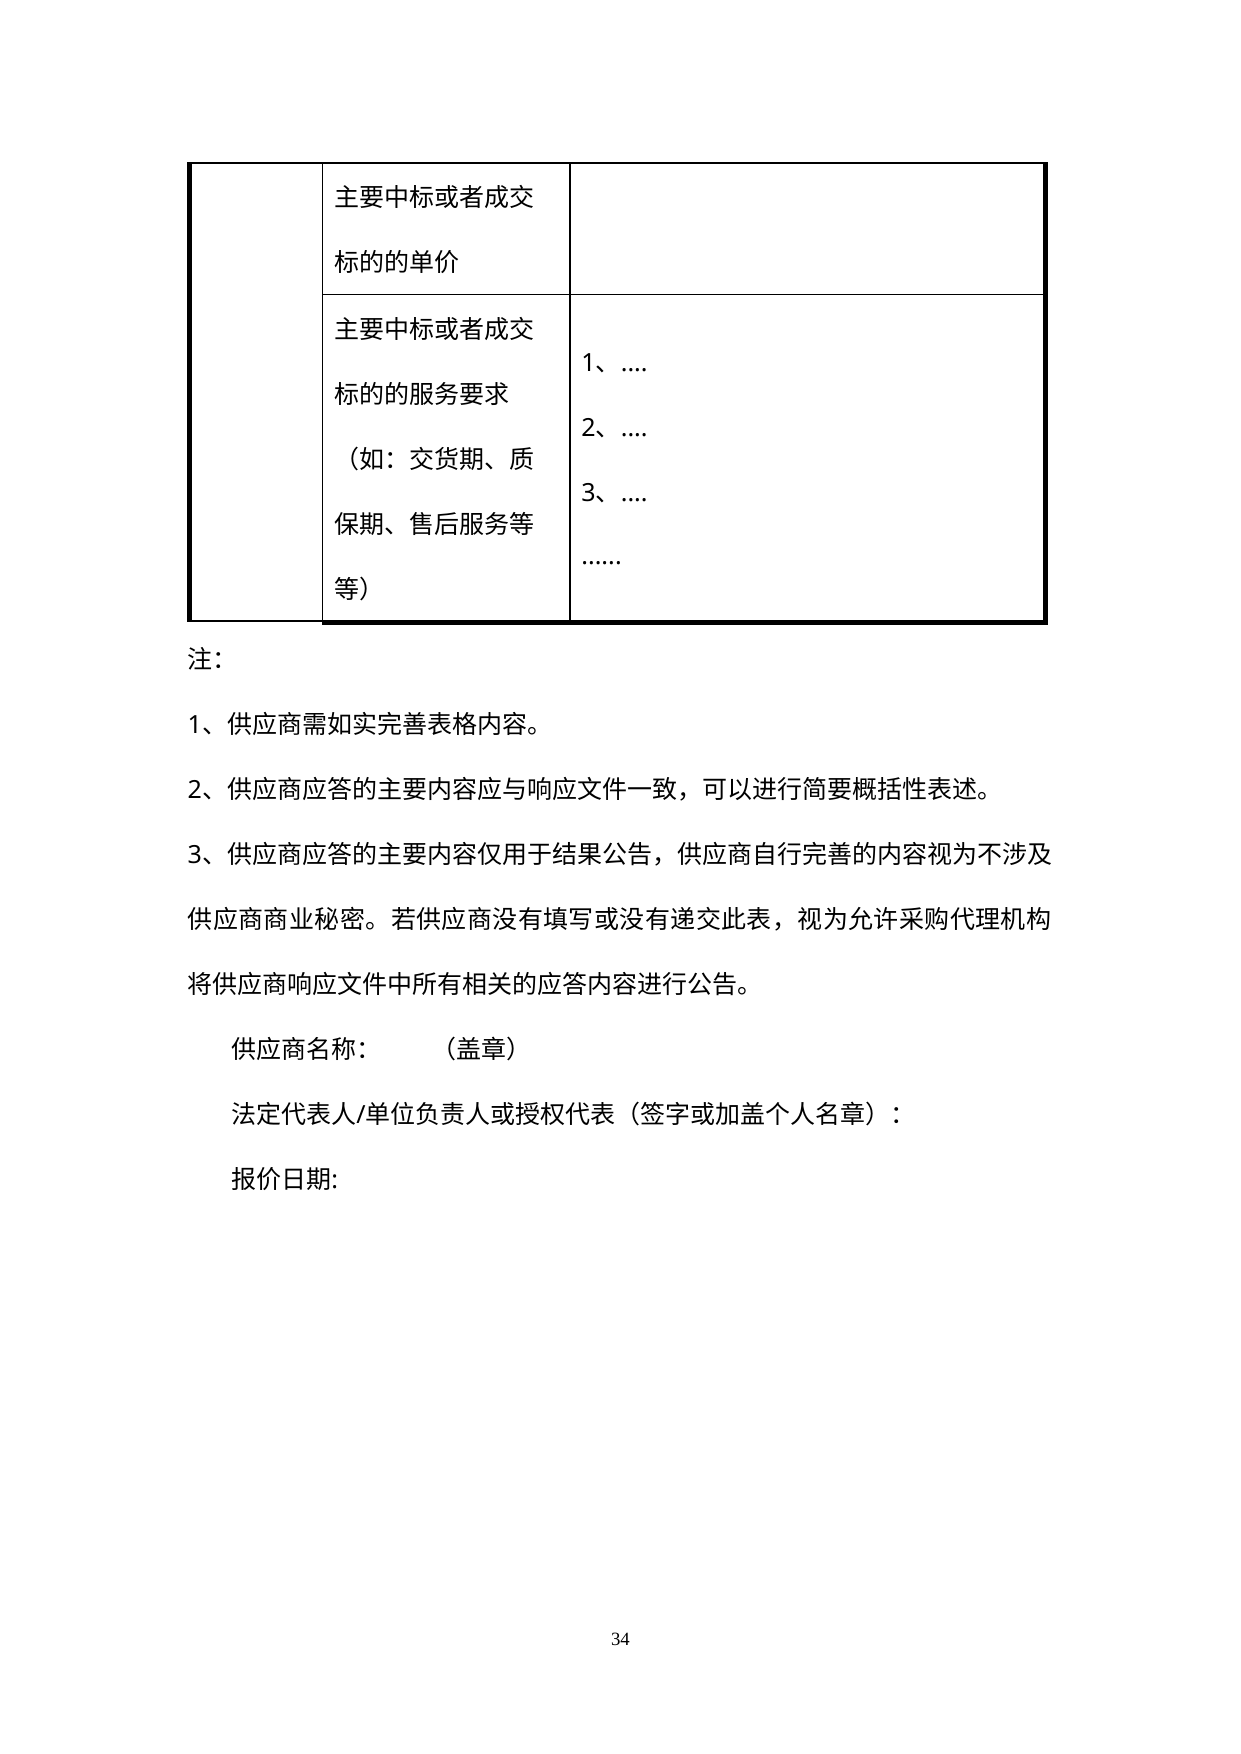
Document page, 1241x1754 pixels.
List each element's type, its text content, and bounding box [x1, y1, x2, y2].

text 供应商名称： （盖章） [187, 1015, 1053, 1080]
table_cell 主要中标或者成交标的的服务要求（如：交货期、质保期、售后服务等等） [323, 295, 569, 620]
text 法定代表人/单位负责人或授权代表（签字或加盖个人名章）： [187, 1080, 1053, 1145]
list 供应商应答的主要内容应与响应文件一致，可以进行简要概括性表述。 [187, 755, 1053, 820]
table_cell 主要中标或者成交标的的单价 [323, 164, 569, 293]
list 供应商需如实完善表格内容。 [187, 690, 1053, 755]
text 注： [187, 625, 1053, 690]
list 供应商应答的主要内容仅用于结果公告，供应商自行完善的内容视为不涉及供应商商业秘密。若供应商没有填写或没有递交此表，视为允许采购代理机构将供应商响应文件中所有相关的应答内容进行公告。 [187, 820, 1053, 1015]
table_cell [571, 164, 1043, 293]
table_cell .... .... .... ...... [571, 295, 1043, 620]
text 报价日期: [187, 1145, 1053, 1210]
